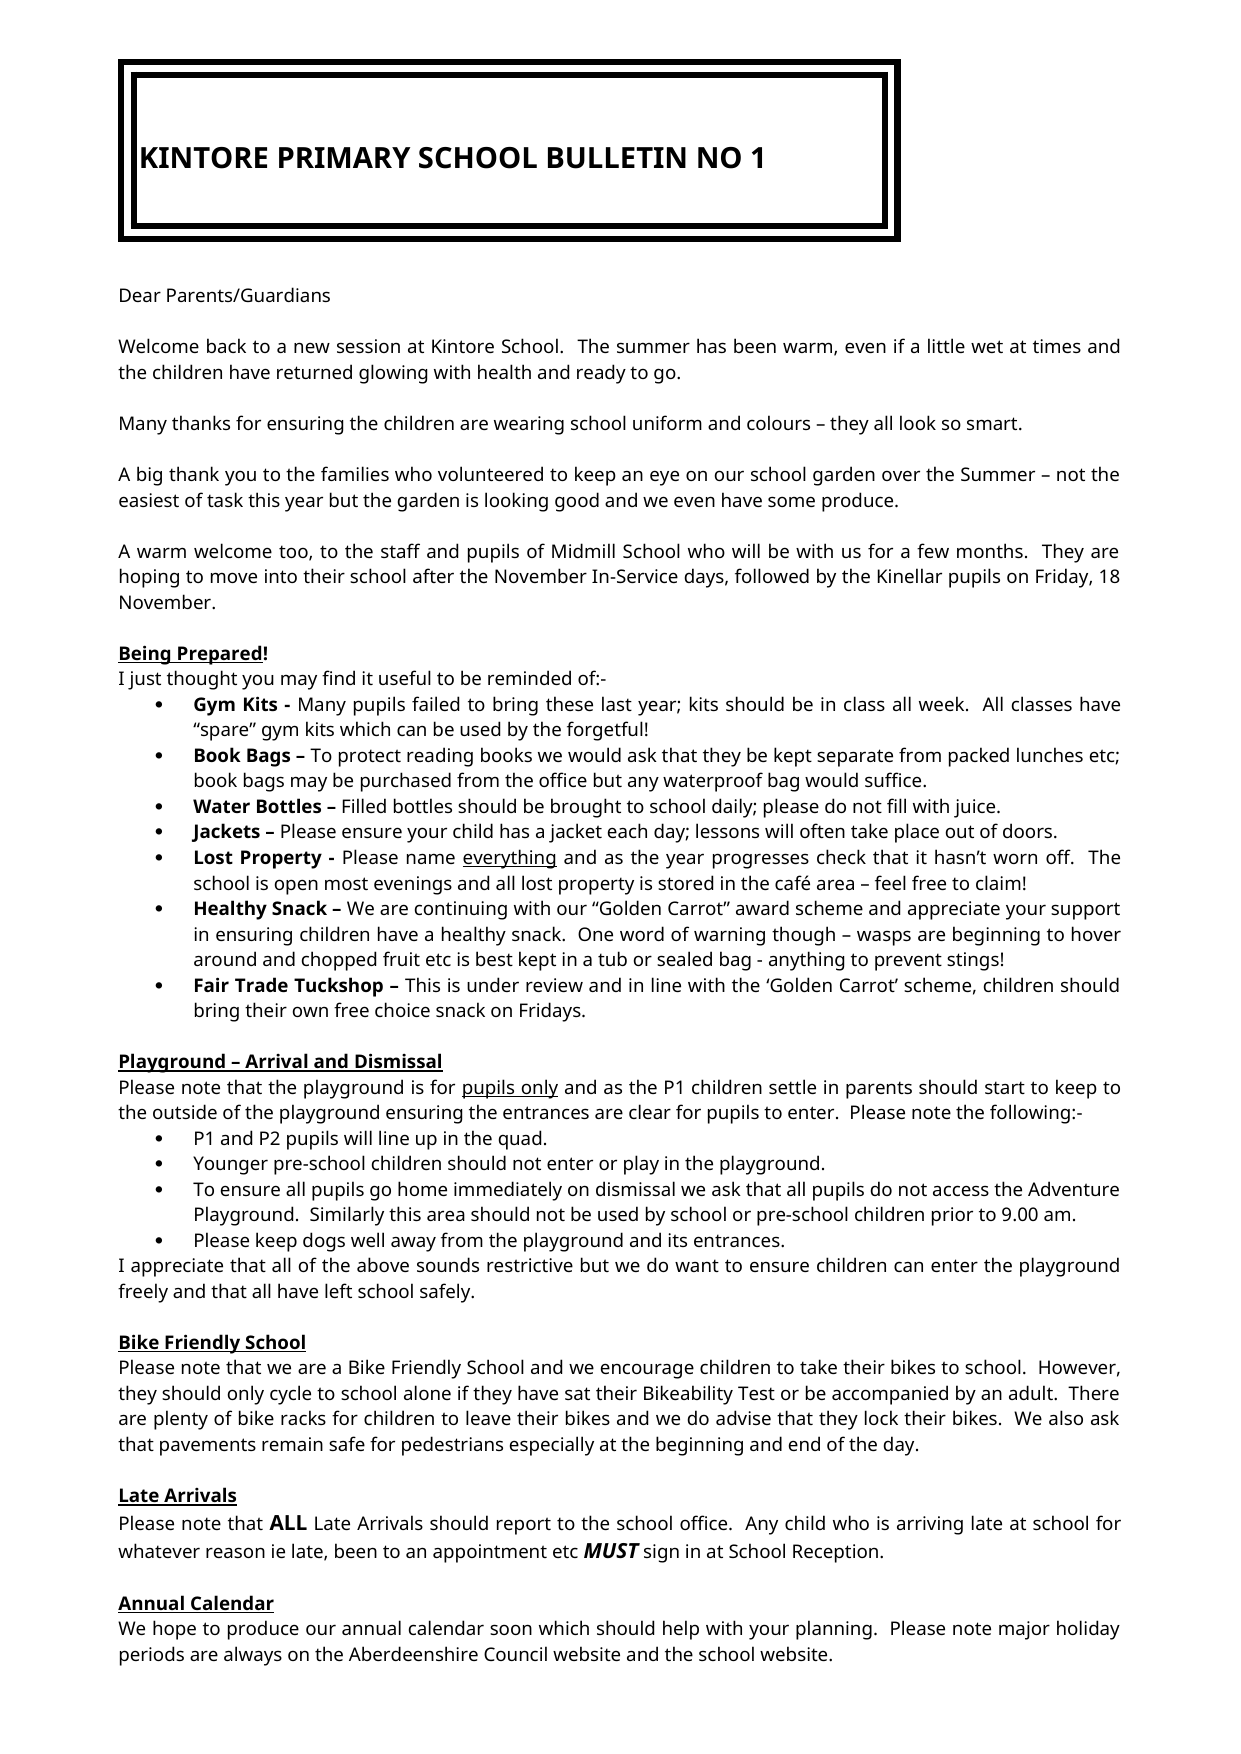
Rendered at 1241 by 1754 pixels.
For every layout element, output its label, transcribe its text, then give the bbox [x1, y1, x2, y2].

list Gym Kits - Many pupils failed to bring these last year; kits should be in class all week. All classes have “spare” gym kits which can be used by the forgetful! [156, 691, 1122, 742]
list Younger pre-school children should not enter or play in the playground. [156, 1151, 1122, 1176]
list P1 and P2 pupils will line up in the quad. [156, 1125, 1122, 1151]
text Please note that ALL Late Arrivals should report to the school office. Any child who is arriving late at school for whatever reason ie late, been to an appointment etc MUST sign in at School Reception. [118, 1508, 1122, 1565]
list Please keep dogs well away from the playground and its entrances. [156, 1227, 1122, 1253]
list Healthy Snack – We are continuing with our “Golden Carrot” award scheme and appreciate your support in ensuring children have a healthy snack. One word of warning though – wasps are beginning to hover around and chopped fruit etc is best kept in a tub or sealed bag - anything to prevent stings! [156, 895, 1122, 972]
list Lost Property - Please name everything and as the year progresses check that it hasn’t worn off. The school is open most evenings and all lost property is stored in the café area – feel free to claim! [156, 844, 1122, 895]
list Jackets – Please ensure your child has a jacket each day; lessons will often take place out of doors. [156, 819, 1122, 844]
text Playground – Arrival and Dismissal [118, 1048, 1122, 1074]
text Dear Parents/Guardians [118, 283, 1122, 308]
list Fair Trade Tuckshop – This is under review and in line with the ‘Golden Carrot’ scheme, children should bring their own free choice snack on Fridays. [156, 972, 1122, 1023]
list Book Bags – To protect reading books we would ask that they be kept separate from packed lunches etc; book bags may be purchased from the office but any waterproof bag would suffice. [156, 742, 1122, 793]
text Annual Calendar [118, 1590, 1122, 1616]
text Late Arrivals [118, 1482, 1122, 1508]
text We hope to produce our annual calendar soon which should help with your planning. Please note major holiday periods are always on the Aberdeenshire Council website and the school website. [118, 1616, 1122, 1667]
text Please note that we are a Bike Friendly School and we encourage children to take their bikes to school. However, they should only cycle to school alone if they have sat their Bikeability Test or be accompanied by an adult. There are plenty of bike racks for children to leave their bikes and we do advise that they lock their bikes. We also ask that pavements remain safe for pedestrians especially at the beginning and end of the day. [118, 1355, 1122, 1457]
list To ensure all pupils go home immediately on dismissal we ask that all pupils do not access the Adventure Playground. Similarly this area should not be used by school or pre-school children prior to 9.00 am. [156, 1176, 1122, 1227]
text A warm welcome too, to the staff and pupils of Midmill School who will be with us for a few months. They are hoping to move into their school after the November In-Service days, followed by the Kinellar pupils on Friday, 18 November. [118, 538, 1122, 614]
text Welcome back to a new session at . The summer has been warm, even if a little wet at times and the children have returned glowing with health and ready to go. [118, 334, 1122, 385]
text Bike Friendly School [118, 1329, 1122, 1355]
list Water Bottles – Filled bottles should be brought to school daily; please do not fill with juice. [156, 793, 1122, 819]
text Many thanks for ensuring the children are wearing school uniform and colours – they all look so smart. [118, 410, 1122, 436]
text I appreciate that all of the above sounds restrictive but we do want to ensure children can enter the playground freely and that all have left school safely. [118, 1253, 1122, 1304]
text A big thank you to the families who volunteered to keep an eye on our school garden over the Summer – not the easiest of task this year but the garden is looking good and we even have some produce. [118, 461, 1122, 512]
text Please note that the playground is for pupils only and as the P1 children settle in parents should start to keep to the outside of the playground ensuring the entrances are clear for pupils to enter. Please note the following:- [118, 1074, 1122, 1125]
text Being Prepared! [118, 640, 1122, 666]
table_header BULLETIN NO 1 [128, 65, 891, 223]
text I just thought you may find it useful to be reminded of:- [118, 666, 1122, 691]
